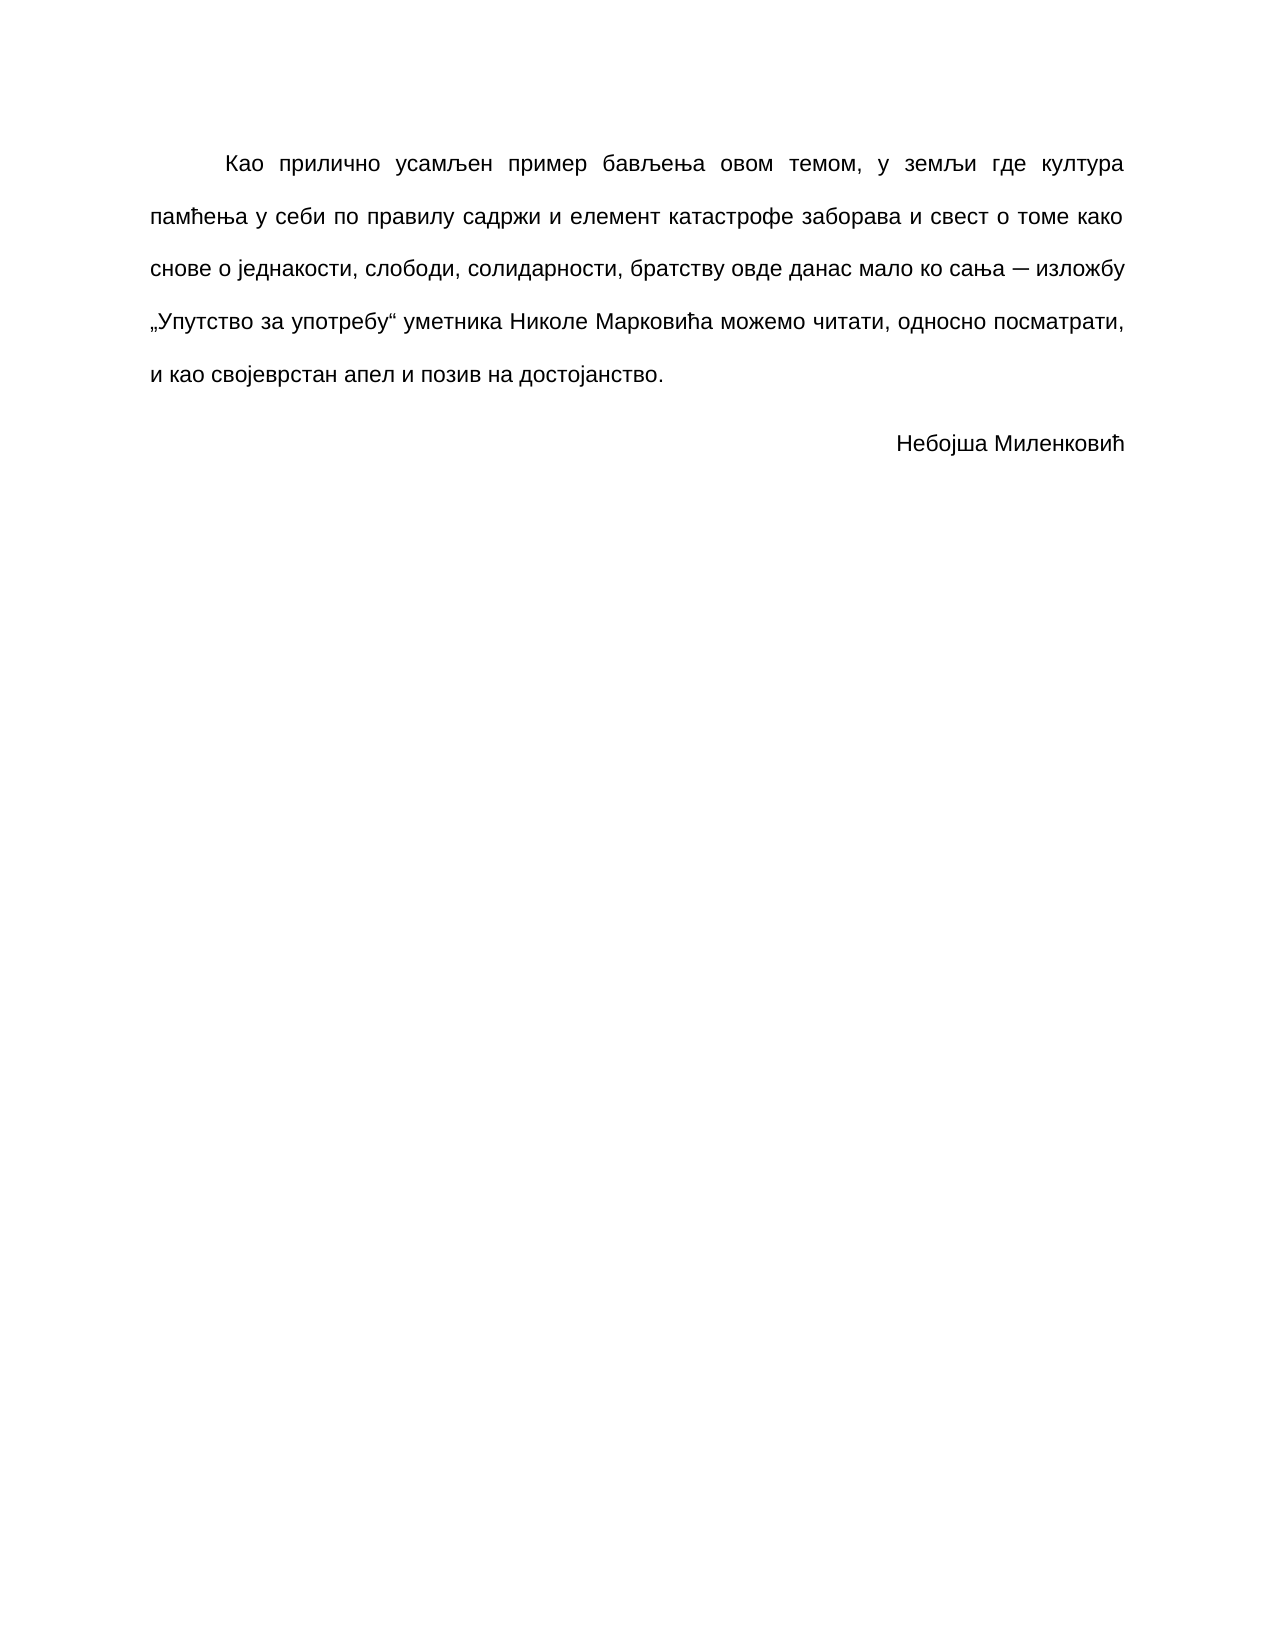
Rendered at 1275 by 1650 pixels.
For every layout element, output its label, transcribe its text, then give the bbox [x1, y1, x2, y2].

text Као прилично усамљен пример бављења овом темом, у земљи где култура памћења у себи по правилу садржи и елемент катастрофе заборава и свест о томе како снове о једнакости, слободи, солидарности, братству овде данас мало ко сања ─ изложбу „Упутство за употребу“ уметника Николе Марковића можемо читати, односно посматрати, и као својеврстан апел и позив на достојанство. [150, 150, 1125, 387]
text Небојша Миленковић [150, 430, 1125, 457]
